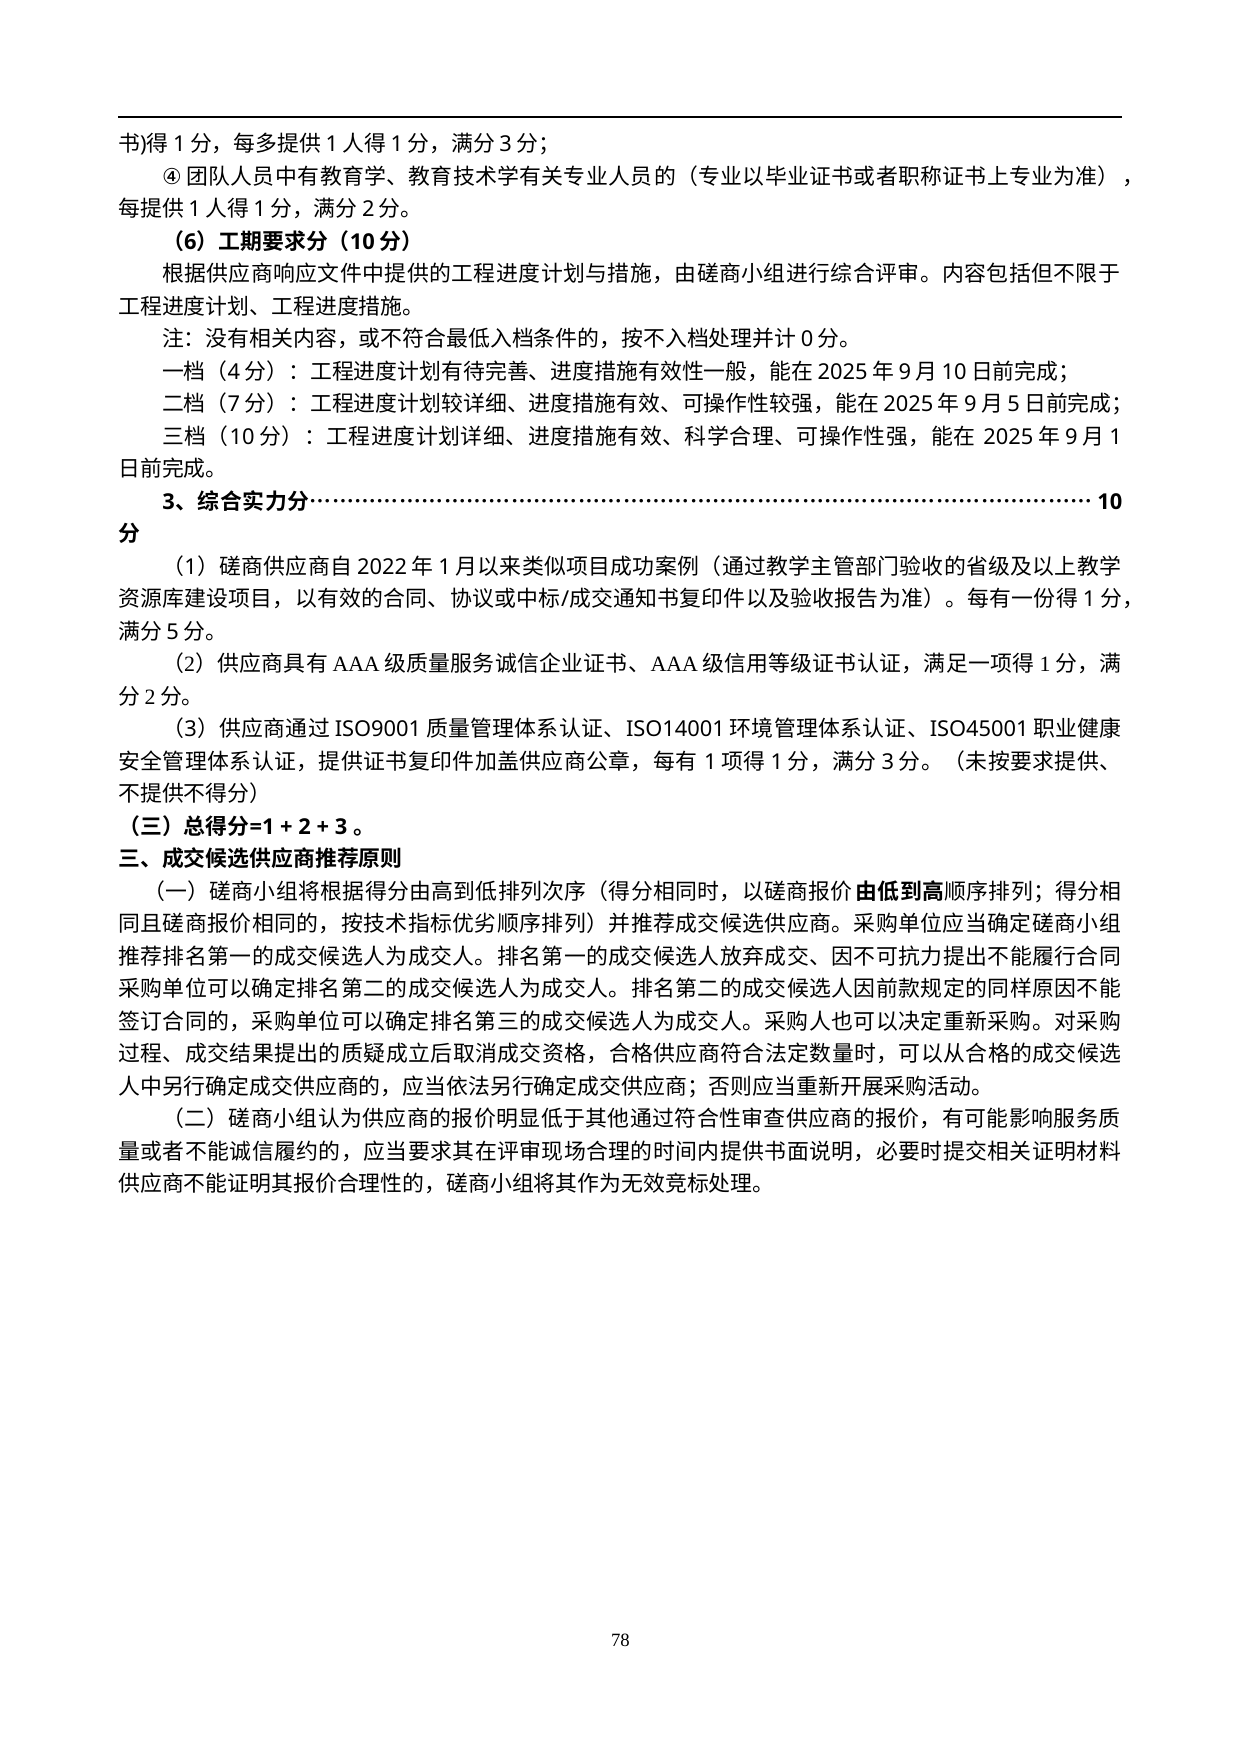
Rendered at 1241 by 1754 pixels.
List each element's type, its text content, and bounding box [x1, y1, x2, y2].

list 三档（10分）：工程进度计划详细、进度措施有效、科学合理、可操作性强，能在2025年9月1日前完成。 [118, 418, 1122, 483]
text （一）磋商小组将根据得分由高到低排列次序（得分相同时，以磋商报价由低到高顺序排列；得分相同且磋商报价相同的，按技术指标优劣顺序排列）并推荐成交候选供应商。采购单位应当确定磋商小组推荐排名第一的成交候选人为成交人。排名第一的成交候选人放弃成交、因不可抗力提出不能履行合同，采购单位可以确定排名第二的成交候选人为成交人。排名第二的成交候选人因前款规定的同样原因不能签订合同的，采购单位可以确定排名第三的成交候选人为成交人。采购人也可以决定重新采购。对采购过程、成交结果提出的质疑成立后取消成交资格，合格供应商符合法定数量时，可以从合格的成交候选人中另行确定成交供应商的，应当依法另行确定成交供应商；否则应当重新开展采购活动。 [118, 873, 1122, 1101]
list 工期要求分（10分） [118, 223, 1122, 256]
text （3）供应商通过ISO9001质量管理体系认证、ISO14001环境管理体系认证、ISO45001职业健康安全管理体系认证，提供证书复印件加盖供应商公章，每有1项得1分，满分3分。（未按要求提供、不提供不得分） [118, 711, 1122, 808]
text ④团队人员中有教育学、教育技术学有关专业人员的（专业以毕业证书或者职称证书上专业为准），每提供1人得1分，满分2分。 [118, 158, 1122, 223]
list 3、综合实力分……………………………………………………………………………………………10分 [118, 483, 1122, 548]
text （1）磋商供应商自2022年1月以来类似项目成功案例（通过教学主管部门验收的省级及以上教学资源库建设项目，以有效的合同、协议或中标/成交通知书复印件以及验收报告为准）。每有一份得1分，满分5分。 [118, 548, 1122, 646]
list 根据供应商响应文件中提供的工程进度计划与措施，由磋商小组进行综合评审。内容包括但不限于工程进度计划、工程进度措施。 [118, 256, 1122, 321]
list 注：没有相关内容，或不符合最低入档条件的，按不入档处理并计0分。 [118, 321, 1122, 353]
list 一档（4分）：工程进度计划有待完善、进度措施有效性一般，能在2025年9月10日前完成； [118, 353, 1122, 386]
text （2）供应商具有AAA级质量服务诚信企业证书、AAA级信用等级证书认证，满足一项得1分，满分2分。 [118, 646, 1122, 711]
text 三、成交候选供应商推荐原则 [118, 841, 1122, 873]
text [118, 126, 1122, 158]
list 二档（7分）：工程进度计划较详细、进度措施有效、可操作性较强，能在2025年9月5日前完成； [118, 386, 1122, 418]
text （二）磋商小组认为供应商的报价明显低于其他通过符合性审查供应商的报价，有可能影响服务质量或者不能诚信履约的，应当要求其在评审现场合理的时间内提供书面说明，必要时提交相关证明材料；供应商不能证明其报价合理性的，磋商小组将其作为无效竞标处理。 [118, 1101, 1122, 1198]
text （三）总得分=1 + 2 + 3 。 [118, 808, 1122, 841]
